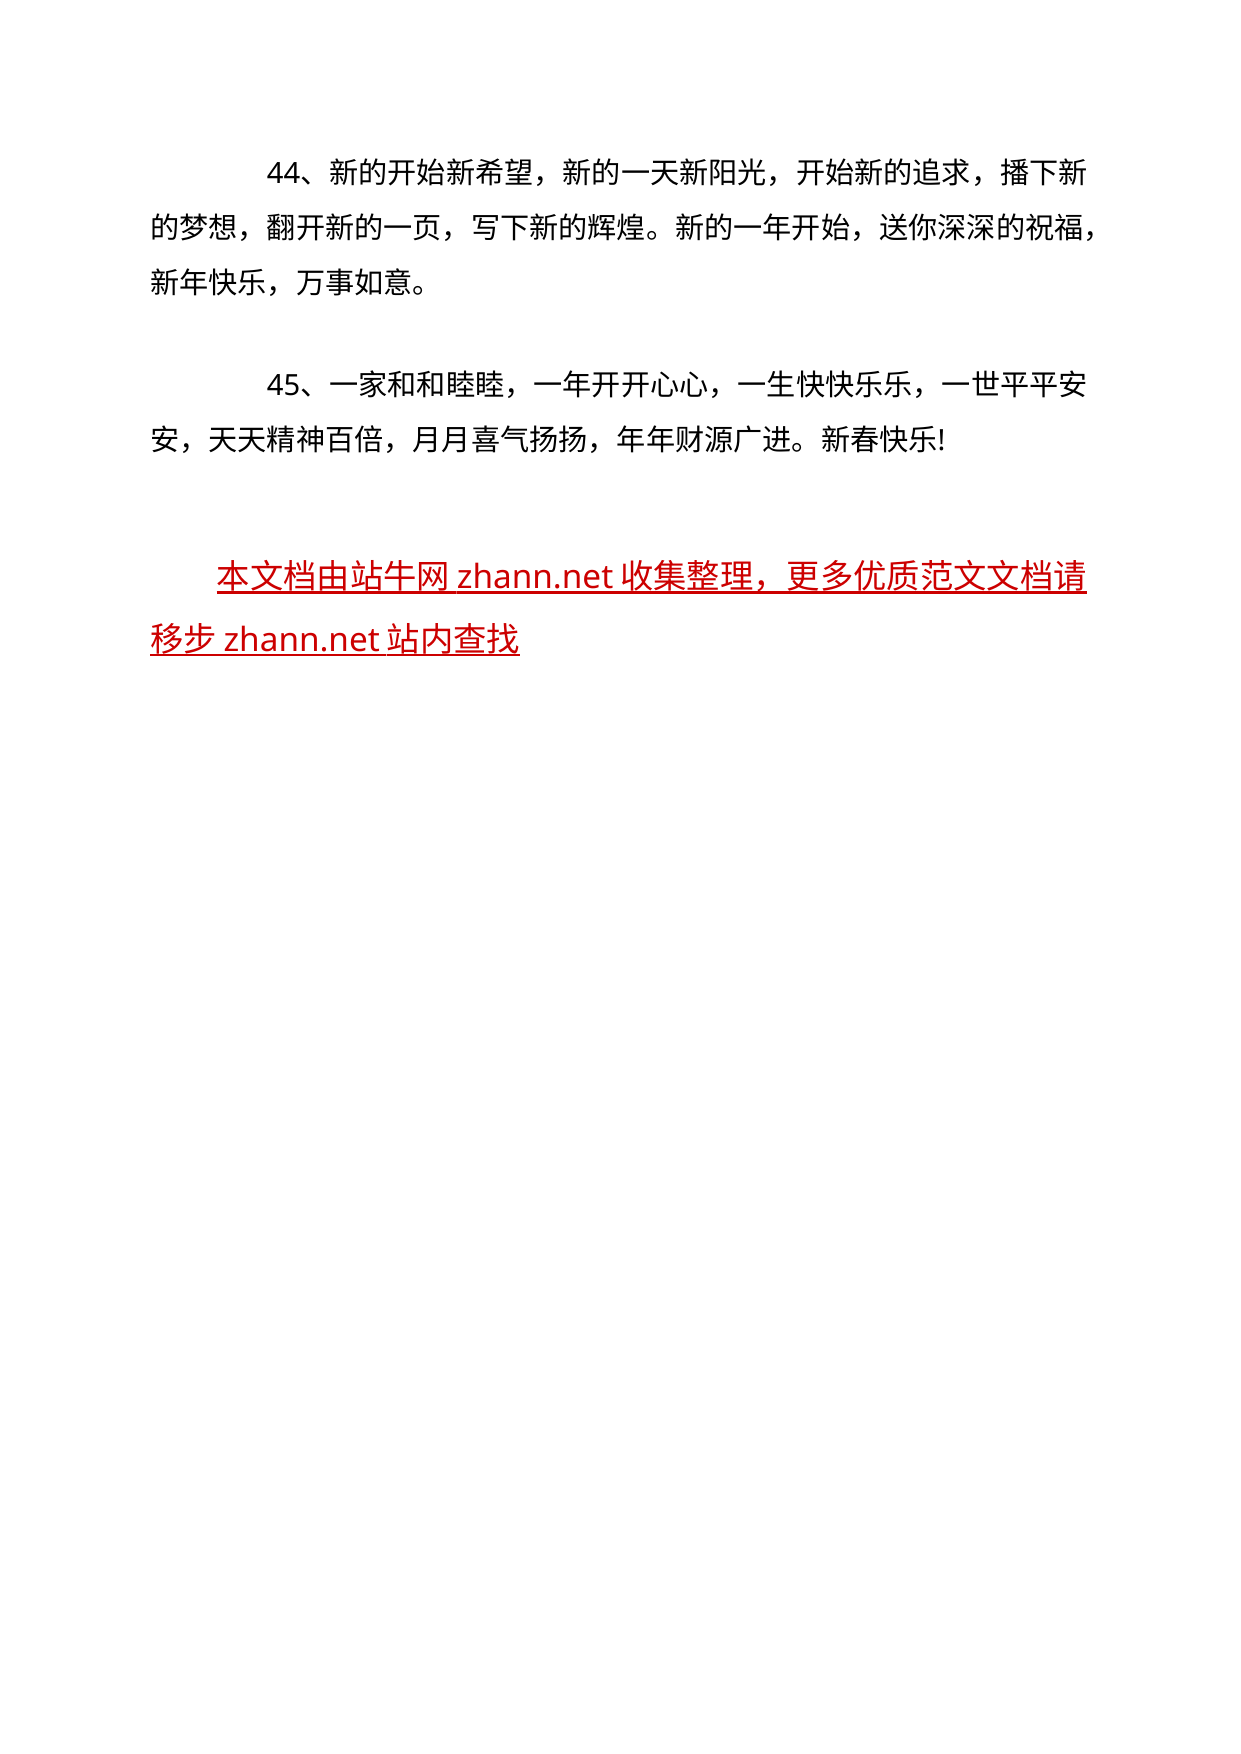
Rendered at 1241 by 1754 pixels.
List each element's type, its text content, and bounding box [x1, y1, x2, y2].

text 44、新的开始新希望，新的一天新阳光，开始新的追求，播下新的梦想，翻开新的一页，写下新的辉煌。新的一年开始，送你深深的祝福，新年快乐，万事如意。 [150, 150, 1090, 302]
text 45、一家和和睦睦，一年开开心心，一生快快乐乐，一世平平安安，天天精神百倍，月月喜气扬扬，年年财源广进。新春快乐! [150, 362, 1090, 459]
text 本文档由站牛网zhann.net收集整理，更多优质范文文档请移步zhann.net站内查找 [150, 550, 1090, 661]
